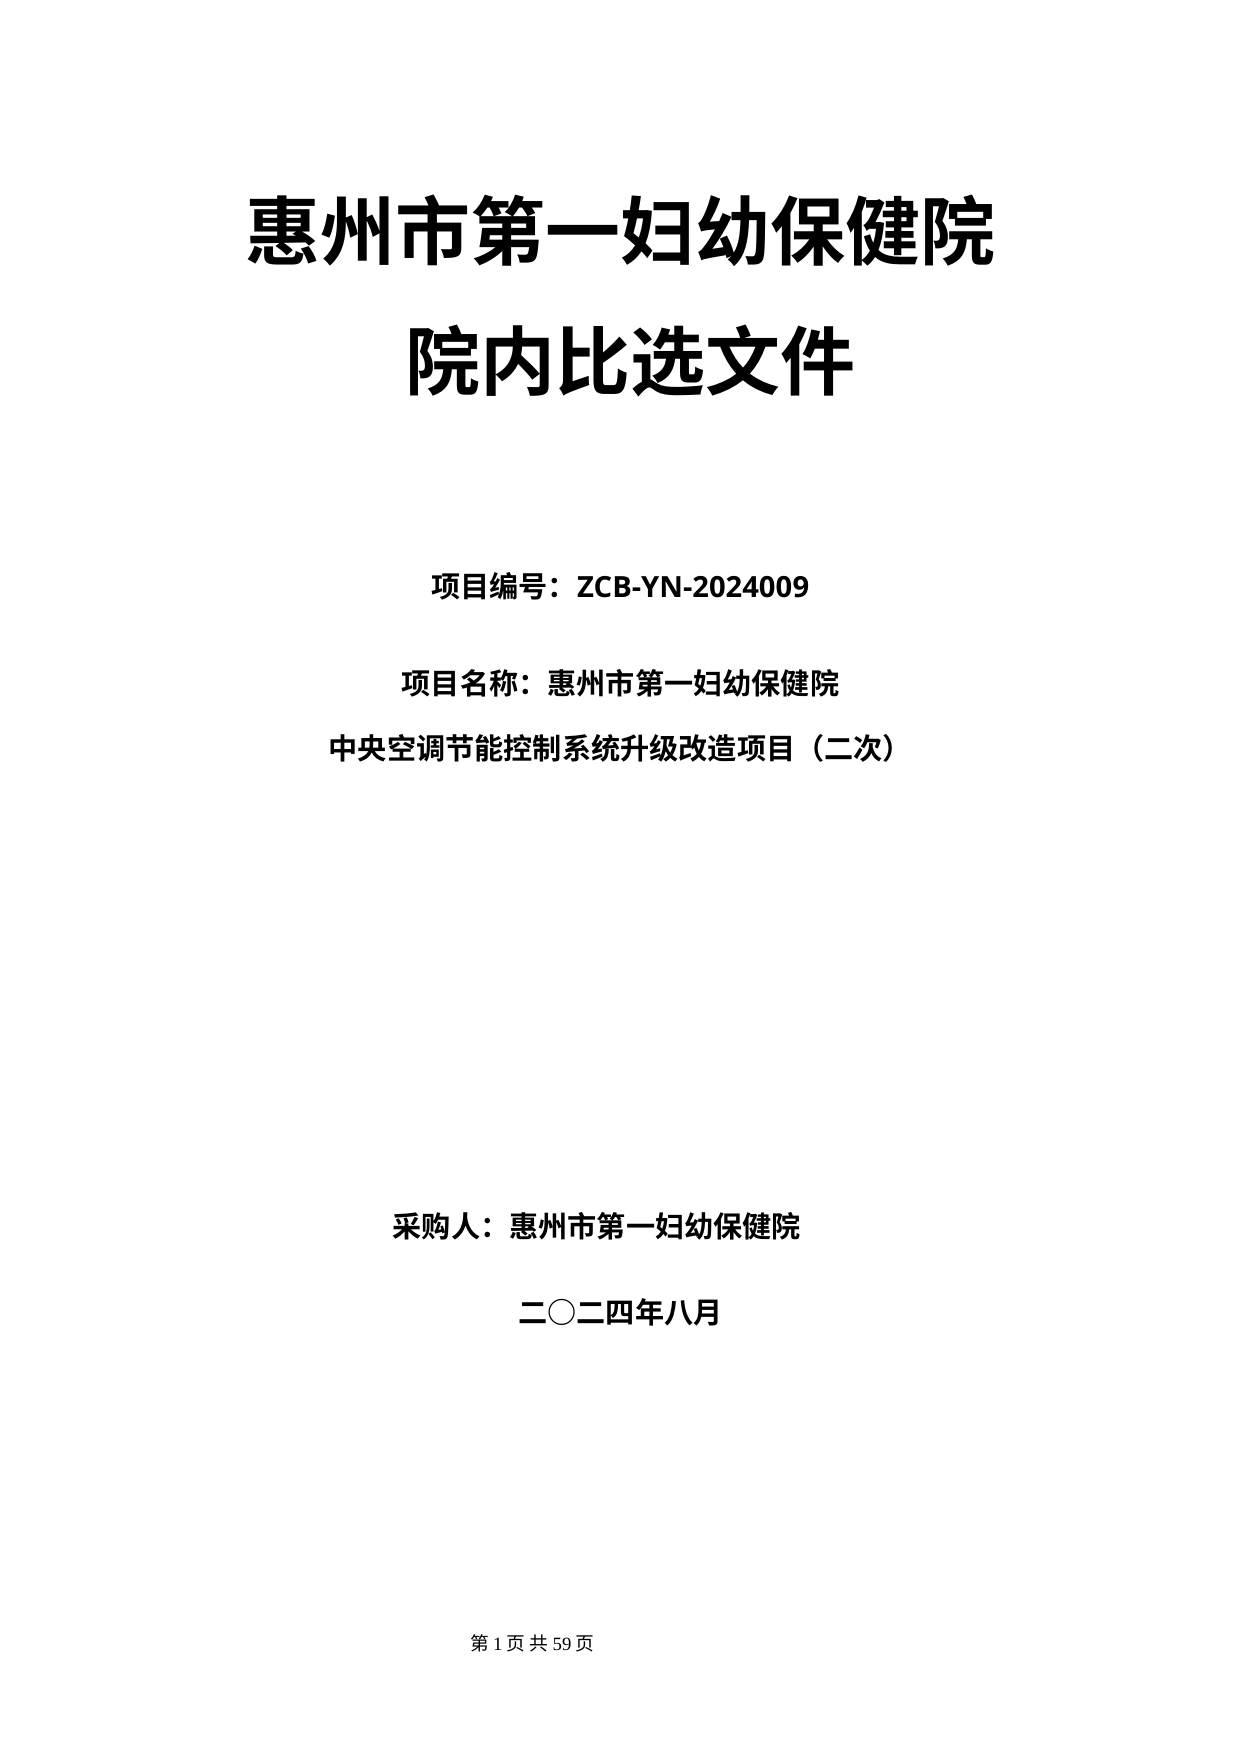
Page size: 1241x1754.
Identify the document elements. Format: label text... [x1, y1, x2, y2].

text 院内比选文件 [187, 292, 1053, 422]
text 采购人：惠州市第一妇幼保健院 [187, 1192, 1053, 1257]
text 项目编号：ZCB-YN-2024009 [187, 552, 1053, 617]
text 项目名称：惠州市第一妇幼保健院 [187, 649, 1053, 714]
text 二○二四年八月 [187, 1278, 1053, 1343]
text 中央空调节能控制系统升级改造项目（二次） [187, 714, 1053, 779]
text 惠州市第一妇幼保健院 [187, 162, 1053, 292]
